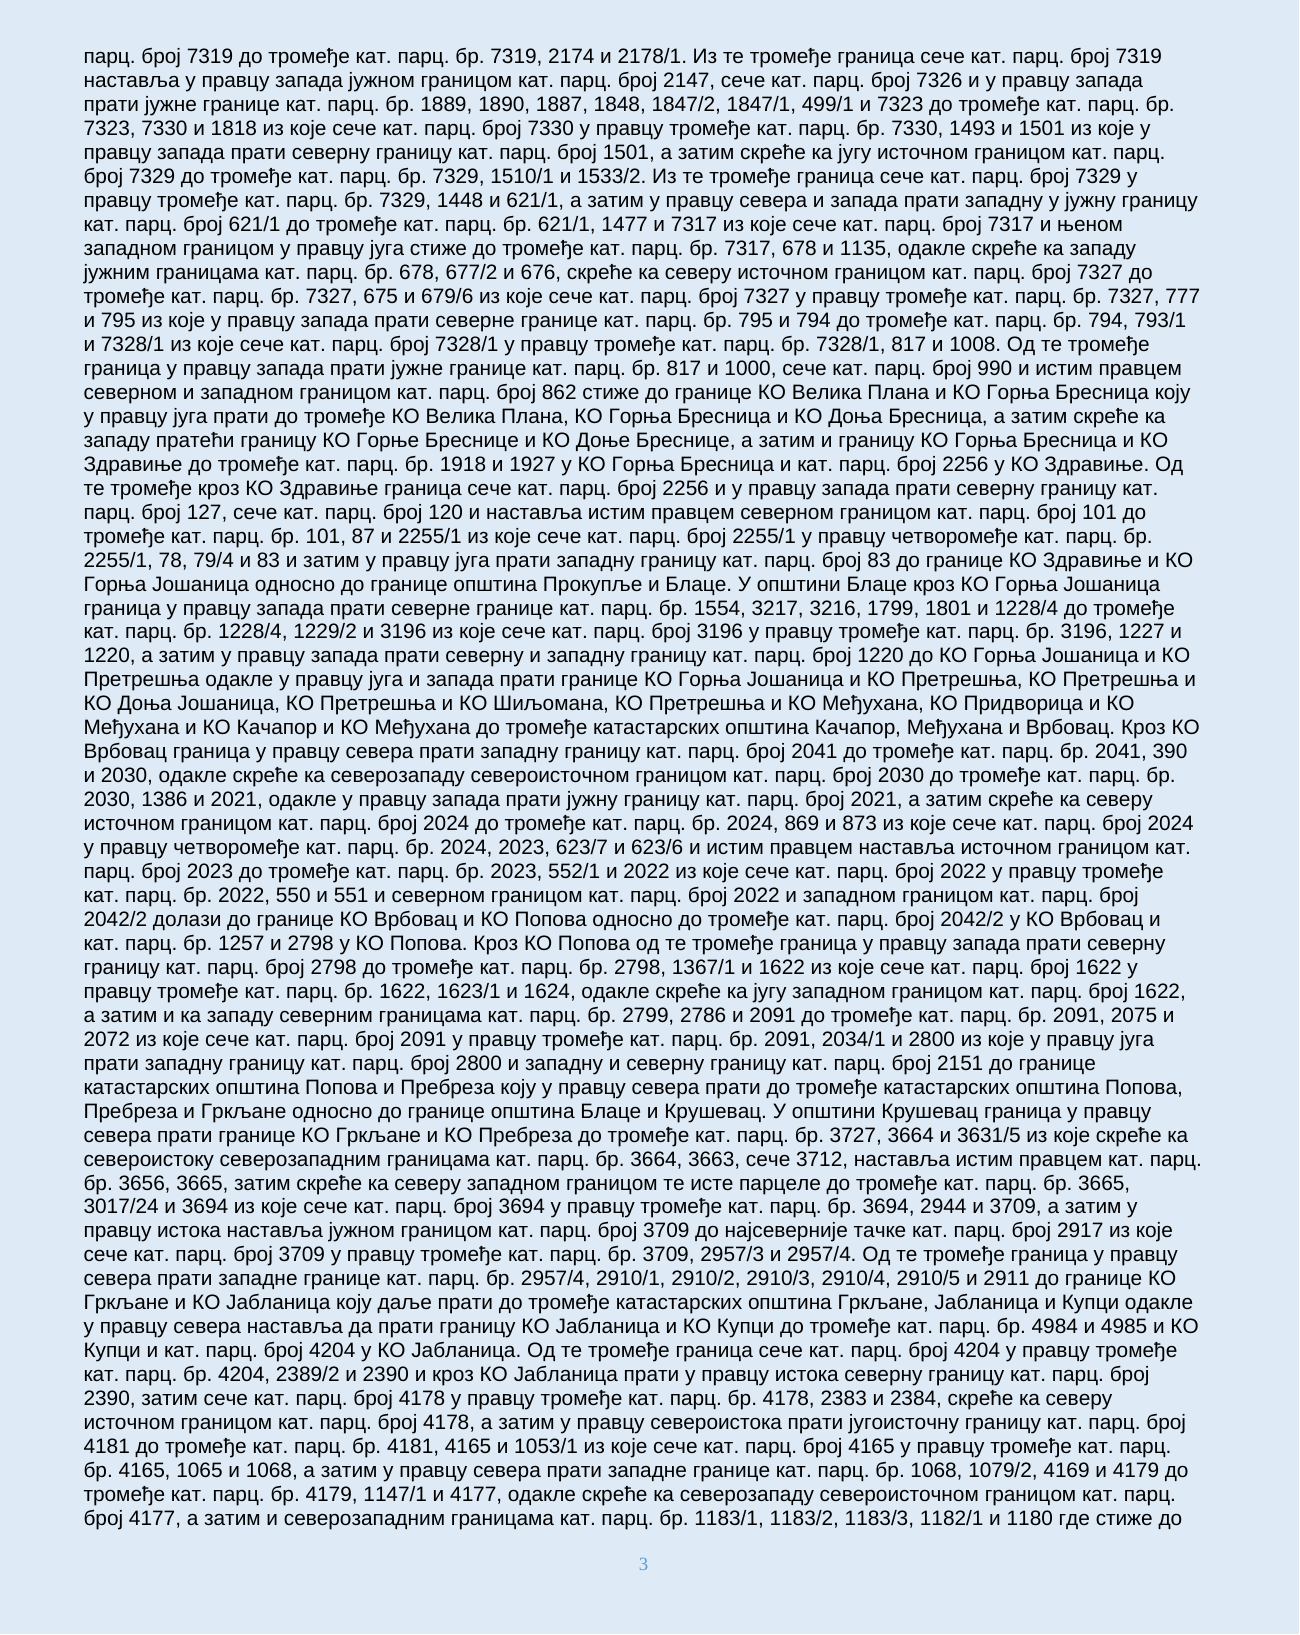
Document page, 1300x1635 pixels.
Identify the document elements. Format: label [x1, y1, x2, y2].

text [83, 44, 1203, 1530]
